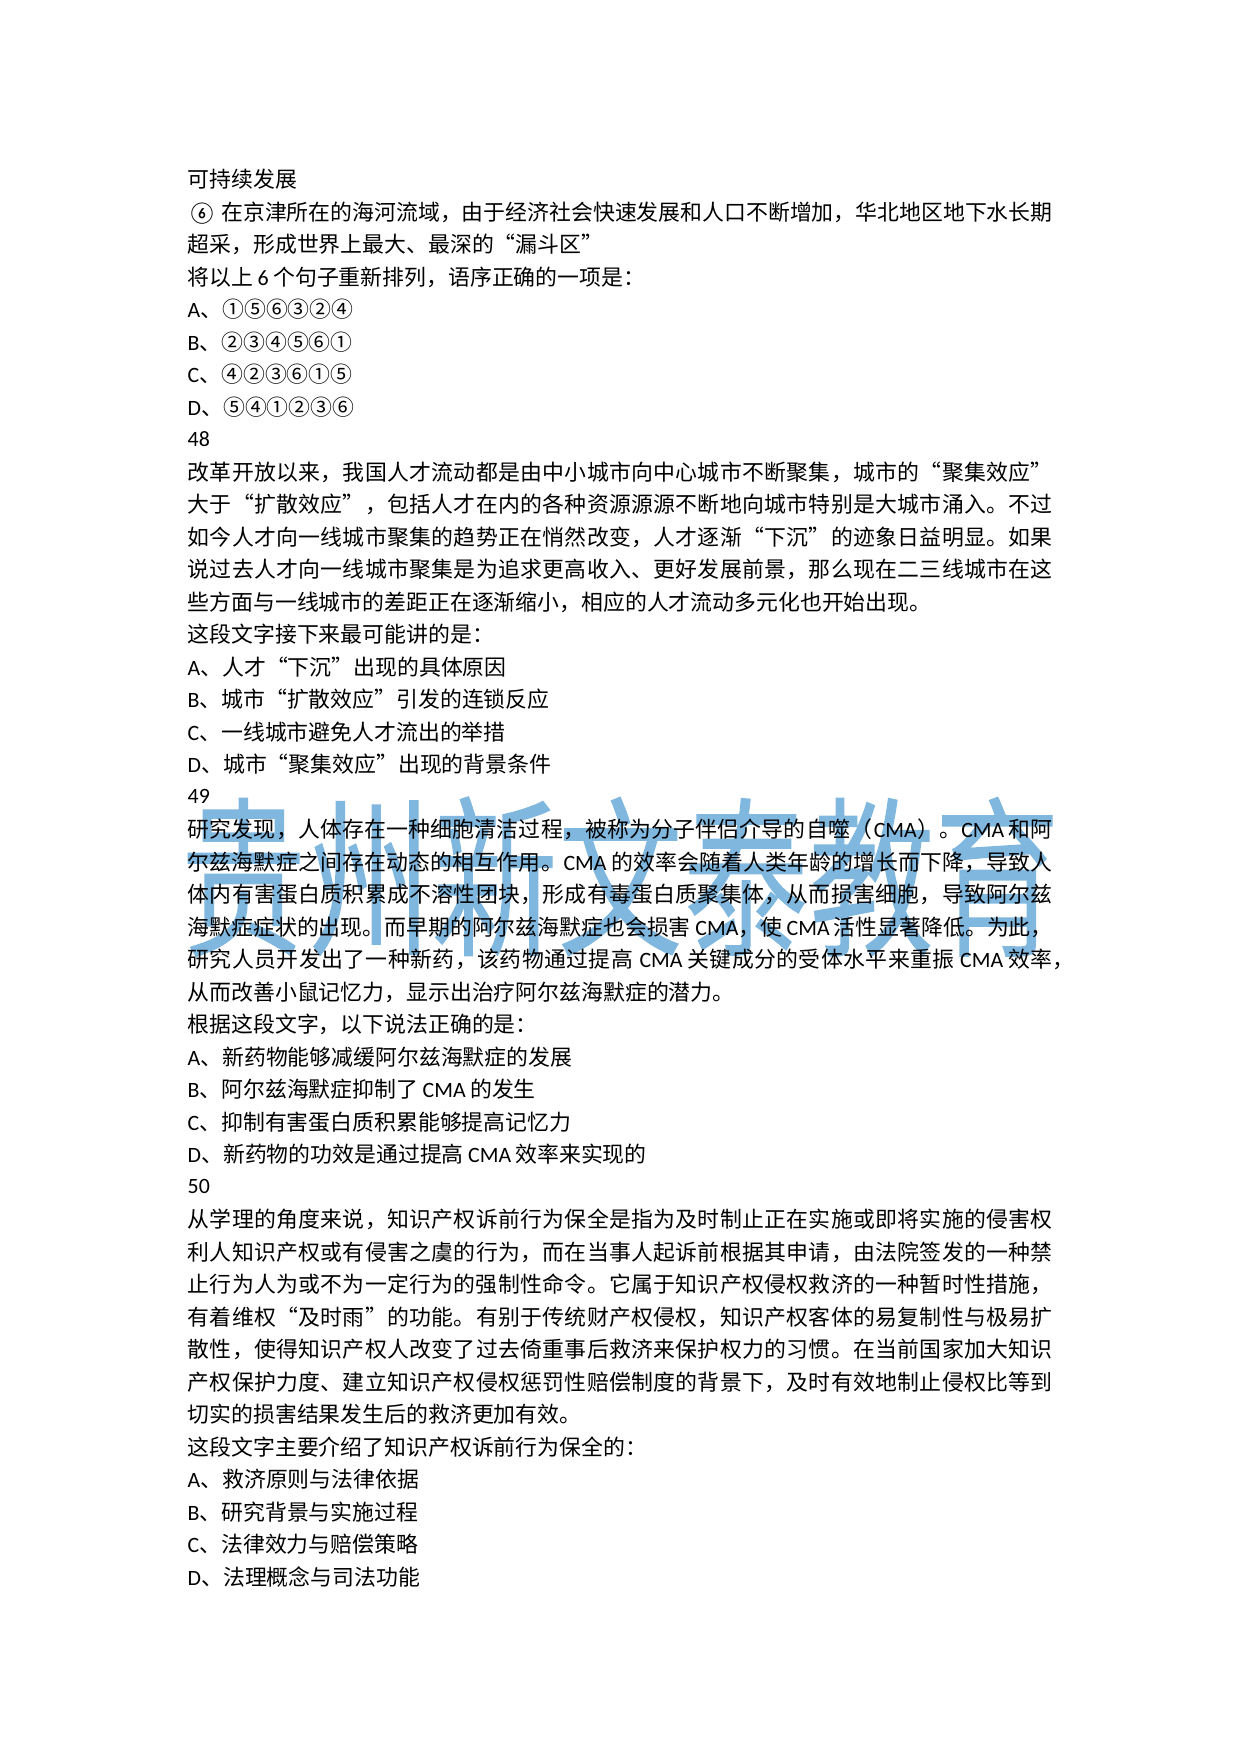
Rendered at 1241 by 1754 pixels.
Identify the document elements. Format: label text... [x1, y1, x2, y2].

text D、城市“聚集效应”出现的背景条件 [187, 747, 1053, 779]
text C、④②③⑥①⑤ [187, 357, 1053, 389]
text A、①⑤⑥③②④ [187, 292, 1053, 324]
text A、救济原则与法律依据 [187, 1462, 1053, 1494]
text 50 [187, 1169, 1053, 1202]
text D、法理概念与司法功能 [187, 1559, 1053, 1592]
text 48 [187, 422, 1053, 454]
text D、新药物的功效是通过提高CMA效率来实现的 [187, 1137, 1053, 1169]
text C、法律效力与赔偿策略 [187, 1527, 1053, 1559]
text ⑥在京津所在的海河流域，由于经济社会快速发展和人口不断增加，华北地区地下水长期超采，形成世界上最大、最深的“漏斗区” [187, 194, 1053, 259]
text 根据这段文字，以下说法正确的是： [187, 1007, 1053, 1039]
text B、阿尔兹海默症抑制了CMA的发生 [187, 1072, 1053, 1104]
text 49 [187, 779, 1053, 812]
text A、新药物能够减缓阿尔兹海默症的发展 [187, 1039, 1053, 1072]
text A、人才“下沉”出现的具体原因 [187, 649, 1053, 682]
text 将以上6个句子重新排列，语序正确的一项是： [187, 259, 1053, 292]
text B、城市“扩散效应”引发的连锁反应 [187, 682, 1053, 714]
text C、一线城市避免人才流出的举措 [187, 714, 1053, 747]
text 这段文字主要介绍了知识产权诉前行为保全的： [187, 1429, 1053, 1462]
text 这段文字接下来最可能讲的是： [187, 617, 1053, 649]
text 改革开放以来，我国人才流动都是由中小城市向中心城市不断聚集，城市的“聚集效应”大于“扩散效应”，包括人才在内的各种资源源源不断地向城市特别是大城市涌入。不过，如今人才向一线城市聚集的趋势正在悄然改变，人才逐渐“下沉”的迹象日益明显。如果说过去人才向一线城市聚集是为追求更高收入、更好发展前景，那么现在二三线城市在这些方面与一线城市的差距正在逐渐缩小，相应的人才流动多元化也开始出现。 [187, 454, 1053, 617]
text D、⑤④①②③⑥ [187, 389, 1053, 422]
text B、②③④⑤⑥① [187, 324, 1053, 357]
text B、研究背景与实施过程 [187, 1494, 1053, 1527]
text 从学理的角度来说，知识产权诉前行为保全是指为及时制止正在实施或即将实施的侵害权利人知识产权或有侵害之虞的行为，而在当事人起诉前根据其申请，由法院签发的一种禁止行为人为或不为一定行为的强制性命令。它属于知识产权侵权救济的一种暂时性措施，有着维权“及时雨”的功能。有别于传统财产权侵权，知识产权客体的易复制性与极易扩散性，使得知识产权人改变了过去倚重事后救济来保护权力的习惯。在当前国家加大知识产权保护力度、建立知识产权侵权惩罚性赔偿制度的背景下，及时有效地制止侵权比等到切实的损害结果发生后的救济更加有效。 [187, 1202, 1053, 1429]
text 研究发现，人体存在一种细胞清洁过程，被称为分子伴侣介导的自噬（CMA）。CMA和阿尔兹海默症之间存在动态的相互作用。CMA的效率会随着人类年龄的增长而下降，导致人体内有害蛋白质积累成不溶性团块，形成有毒蛋白质聚集体，从而损害细胞，导致阿尔兹海默症症状的出现。而早期的阿尔兹海默症也会损害CMA，使CMA活性显著降低。为此，研究人员开发出了一种新药，该药物通过提高CMA关键成分的受体水平来重振CMA效率，从而改善小鼠记忆力，显示出治疗阿尔兹海默症的潜力。 [187, 812, 1053, 1007]
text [187, 162, 1053, 194]
text C、抑制有害蛋白质积累能够提高记忆力 [187, 1104, 1053, 1137]
